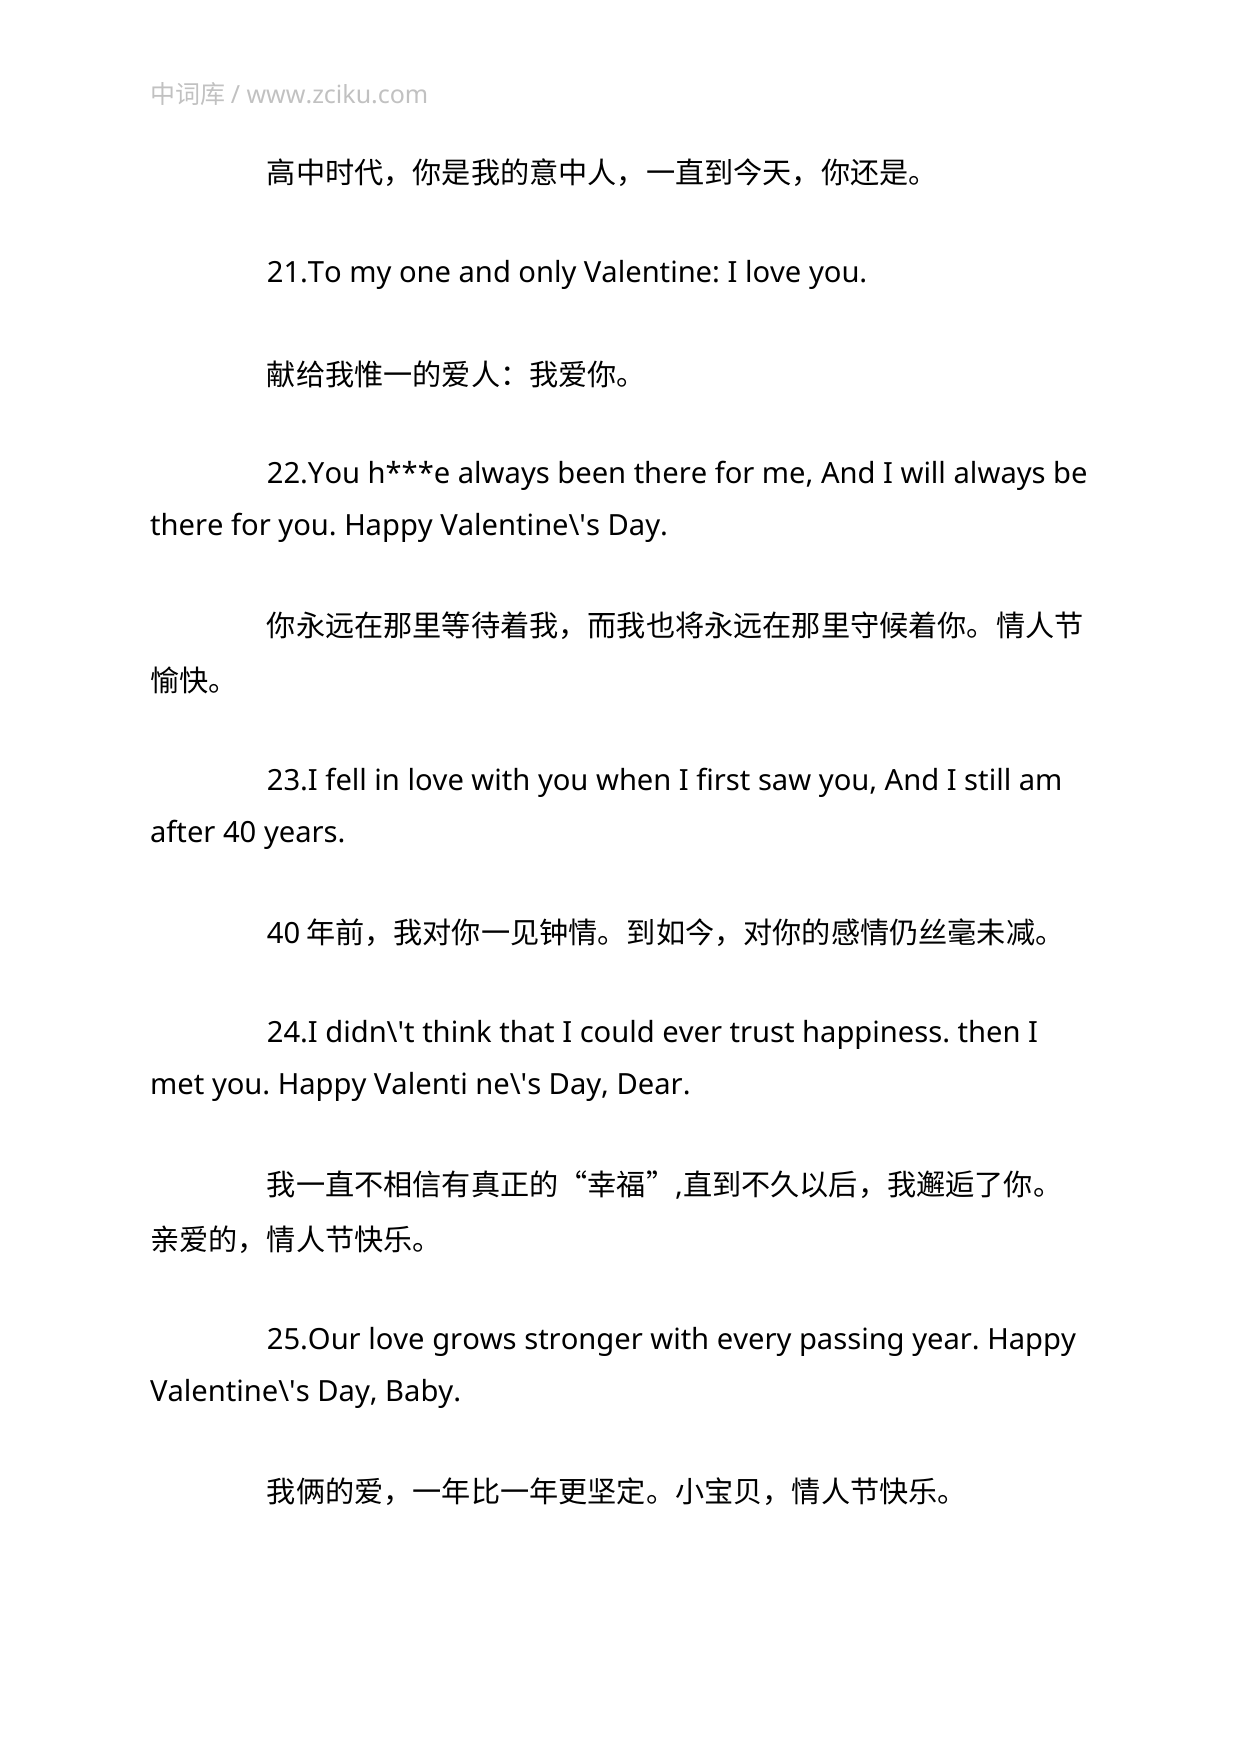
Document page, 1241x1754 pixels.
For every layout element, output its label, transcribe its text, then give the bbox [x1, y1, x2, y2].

text 献给我惟一的爱人：我爱你。 [150, 351, 1090, 393]
text 25.Our love grows stronger with every passing year. Happy Valentine\'s Day, Baby. [150, 1318, 1090, 1409]
text 高中时代，你是我的意中人，一直到今天，你还是。 [150, 150, 1090, 192]
text 40年前，我对你一见钟情。到如今，对你的感情仍丝毫未减。 [150, 909, 1090, 952]
text 我一直不相信有真正的“幸福”,直到不久以后，我邂逅了你。亲爱的，情人节快乐。 [150, 1161, 1090, 1259]
text 22.You h***e always been there for me, And I will always be there for you. Happy Valentine\'s Day. [150, 453, 1090, 544]
text 24.I didn\'t think that I could ever trust happiness. then I met you. Happy Valenti ne\'s Day, Dear. [150, 1011, 1090, 1103]
text 23.I fell in love with you when I first saw you, And I still am after 40 years. [150, 759, 1090, 851]
text 21.To my one and only Valentine: I love you. [150, 252, 1090, 291]
text 我俩的爱，一年比一年更坚定。小宝贝，情人节快乐。 [150, 1468, 1090, 1511]
text 你永远在那里等待着我，而我也将永远在那里守候着你。情人节愉快。 [150, 603, 1090, 700]
